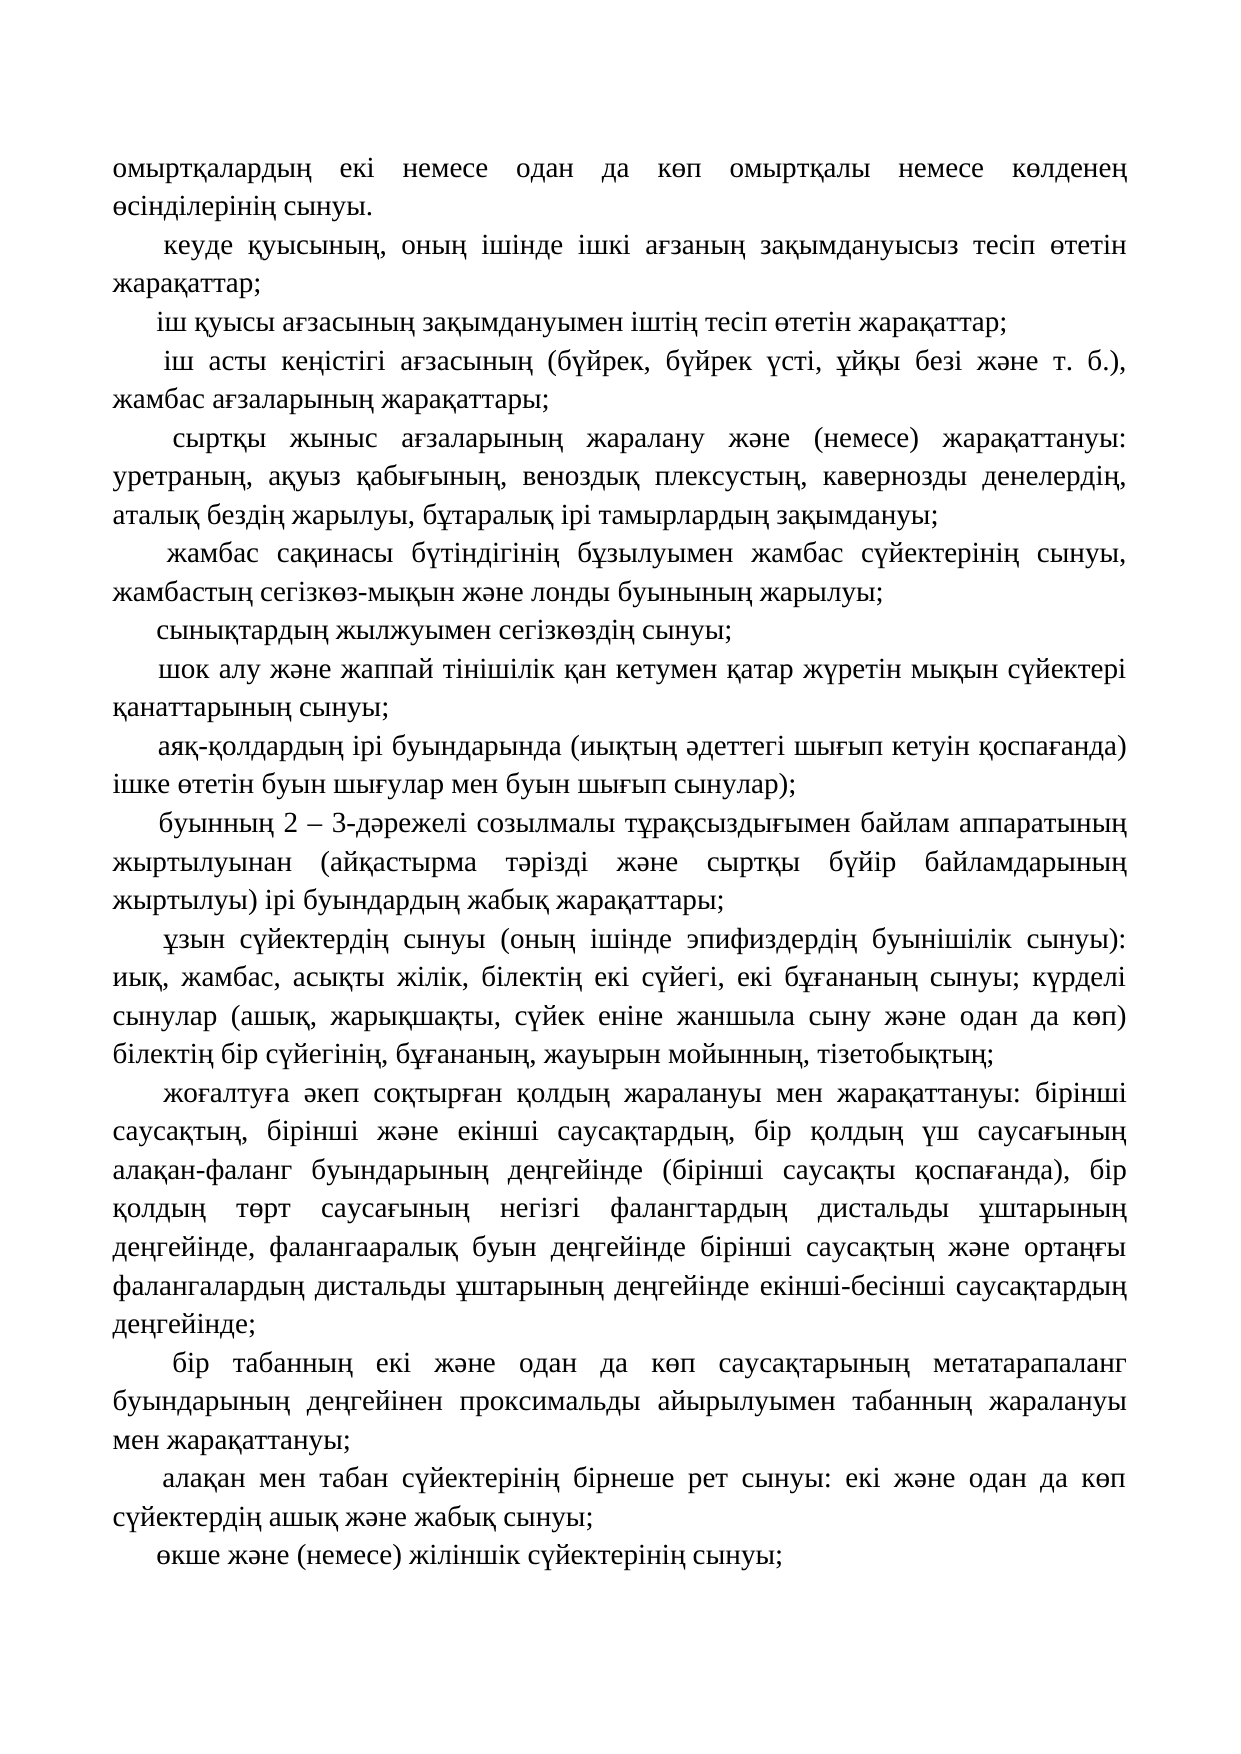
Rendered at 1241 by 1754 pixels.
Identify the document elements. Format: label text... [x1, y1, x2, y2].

text іш қуысы ағзасының зақымдануымен іштің тесіп өтетін жарақаттар; [112, 304, 1128, 338]
text жоғалтуға әкеп соқтырған қолдың жаралануы мен жарақаттануы: бірінші саусақтың, бірінші және екінші саусақтардың, бір қолдың үш саусағының алақан-фаланг буындарының деңгейінде (бірінші саусақты қоспағанда), бір қолдың төрт саусағының негізгі фалангтардың дистальды ұштарының деңгейінде, фалангааралық буын деңгейінде бірінші саусақтың және ортаңғы фалангалардың дистальды ұштарының деңгейінде екінші-бесінші саусақтардың деңгейінде; [112, 1075, 1128, 1340]
text сыртқы жыныс ағзаларының жаралану және (немесе) жарақаттануы: уретраның, ақуыз қабығының, веноздық плексустың, кавернозды денелердің, аталық бездің жарылуы, бұтаралық ірі тамырлардың зақымдануы; [112, 420, 1128, 530]
text буынның 2 – 3-дәрежелі созылмалы тұрақсыздығымен байлам аппаратының жыртылуынан (айқастырма тәрізді және сыртқы бүйір байламдарының жыртылуы) ірі буындардың жабық жарақаттары; [112, 805, 1128, 916]
text өкше және (немесе) жіліншік сүйектерінің сынуы; [112, 1537, 1128, 1571]
text аяқ-қолдардың ірі буындарында (иықтың әдеттегі шығып кетуін қоспағанда) ішке өтетін буын шығулар мен буын шығып сынулар); [112, 728, 1128, 800]
text ұзын сүйектердің сынуы (оның ішінде эпифиздердің буынішілік сынуы): иық, жамбас, асықты жілік, білектің екі сүйегі, екі бұғананың сынуы; күрделі сынулар (ашық, жарықшақты, сүйек еніне жаншыла сыну және одан да көп) білектің бір сүйегінің, бұғананың, жауырын мойынның, тізетобықтың; [112, 921, 1128, 1070]
text кеуде қуысының, оның ішінде ішкі ағзаның зақымдануысыз тесіп өтетін жарақаттар; [112, 227, 1128, 299]
text алақан мен табан сүйектерінің бірнеше рет сынуы: екі және одан да көп сүйектердің ашық және жабық сынуы; [112, 1460, 1128, 1532]
text іш асты кеңістігі ағзасының (бүйрек, бүйрек үсті, ұйқы безі және т. б.), жамбас ағзаларының жарақаттары; [112, 343, 1128, 415]
text бір табанның екі және одан да көп саусақтарының метатарапаланг буындарының деңгейінен проксимальды айырылуымен табанның жаралануы мен жарақаттануы; [112, 1345, 1128, 1455]
text жамбас сақинасы бүтіндігінің бұзылуымен жамбас сүйектерінің сынуы, жамбастың сегізкөз-мықын және лонды буынының жарылуы; [112, 535, 1128, 607]
text шок алу және жаппай тінішілік қан кетумен қатар жүретін мықын сүйектері қанаттарының сынуы; [112, 651, 1128, 723]
text сынықтардың жылжуымен сегізкөздің сынуы; [112, 612, 1128, 646]
